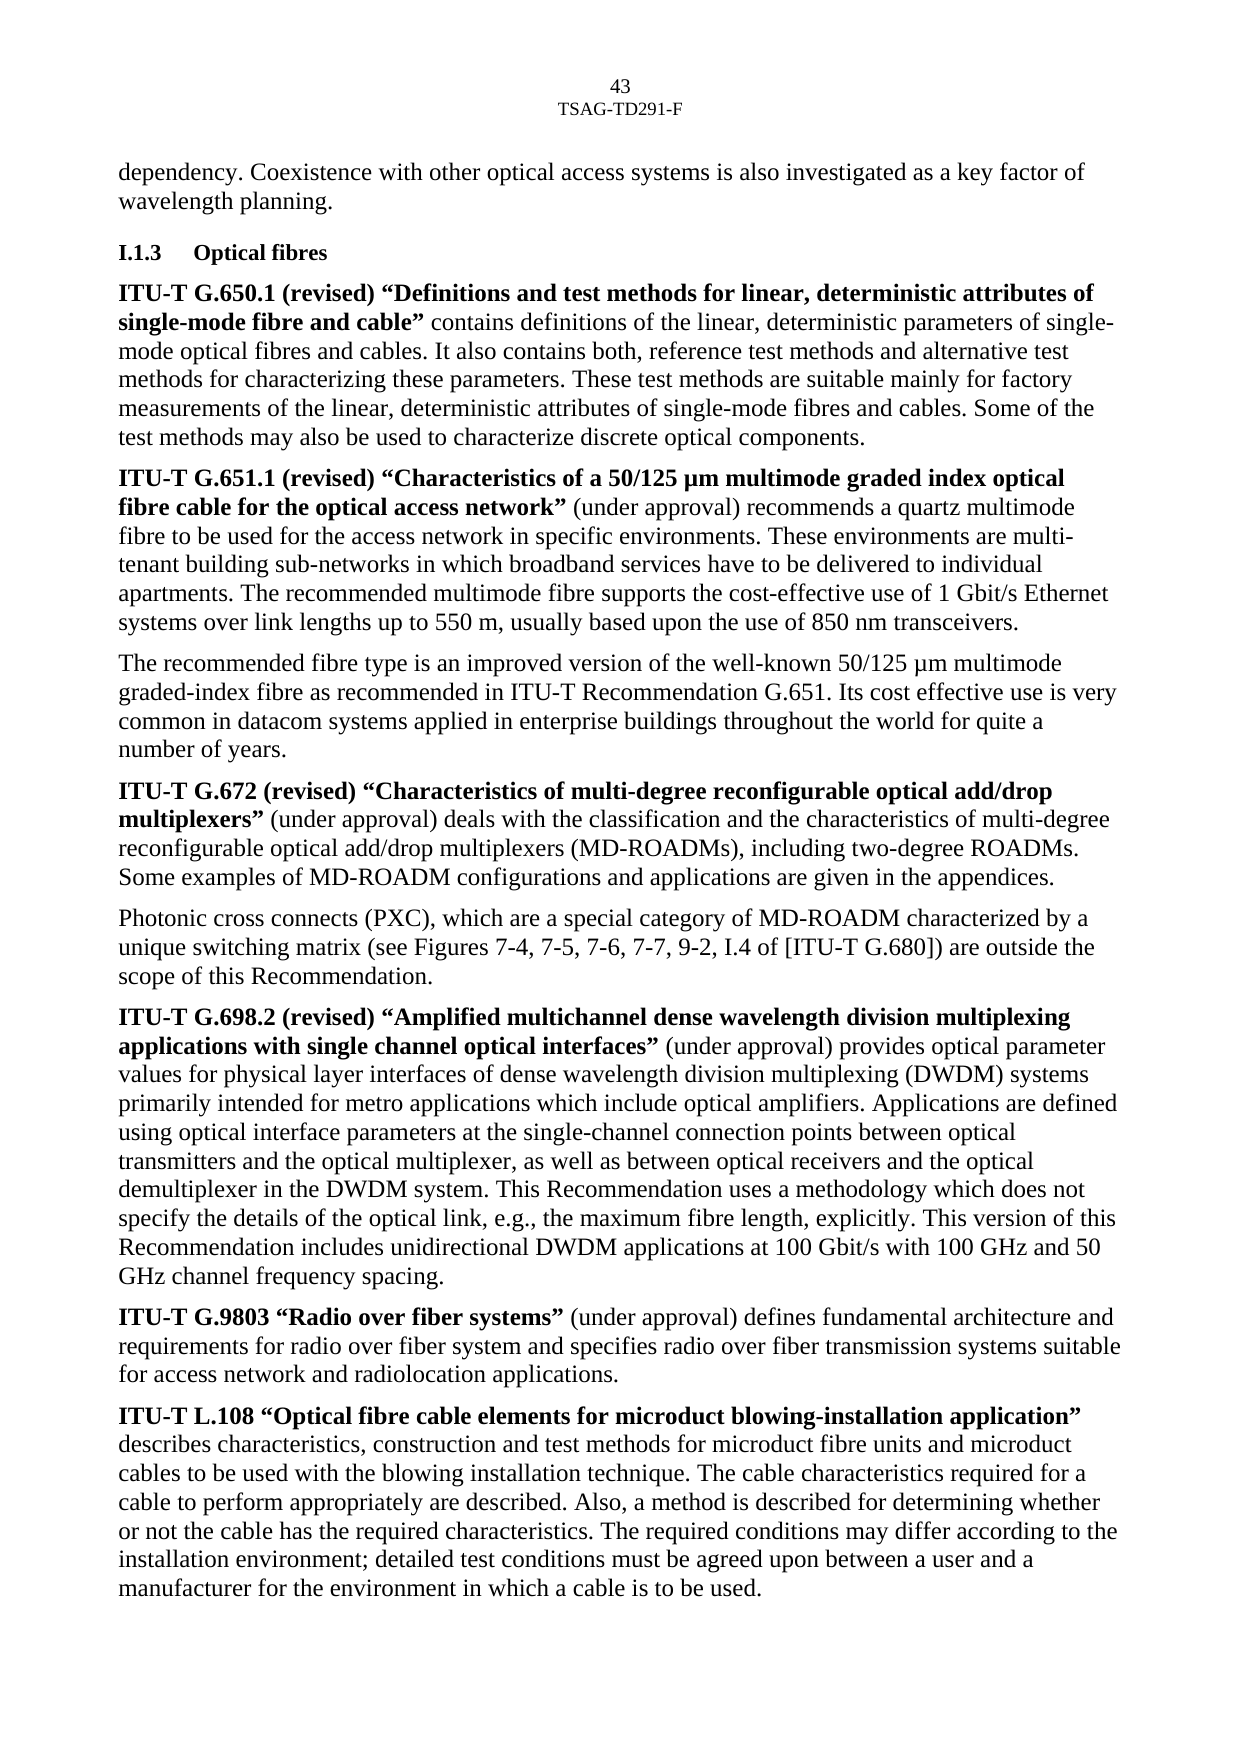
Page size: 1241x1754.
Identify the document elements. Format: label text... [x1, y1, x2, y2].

text ITU-T G.698.2 (revised) “Amplified multichannel dense wavelength division multiplexing applications with single channel optical interfaces” (under approval) provides optical parameter values for physical layer interfaces of dense wavelength division multiplexing (DWDM) systems primarily intended for metro applications which include optical amplifiers. Applications are defined using optical interface parameters at the single-channel connection points between optical transmitters and the optical multiplexer, as well as between optical receivers and the optical demultiplexer in the DWDM system. This Recommendation uses a methodology which does not specify the details of the optical link, e.g., the maximum fibre length, explicitly. This version of this Recommendation includes unidirectional DWDM applications at 100 Gbit/s with 100 GHz and 50 GHz channel frequency spacing. [118, 1002, 1122, 1289]
text The recommended fibre type is an improved version of the well-known 50/125 µm multimode graded-index fibre as recommended in ITU-T Recommendation G.651. Its cost effective use is very common in datacom systems applied in enterprise buildings throughout the world for quite a number of years. [118, 648, 1122, 763]
text I.1.3 Optical fibres [118, 239, 1122, 266]
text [118, 157, 1122, 214]
text ITU-T G.651.1 (revised) “Characteristics of a 50/125 µm multimode graded index optical fibre cable for the optical access network” (under approval) recommends a quartz multimode fibre to be used for the access network in specific environments. These environments are multi-tenant building sub-networks in which broadband services have to be delivered to individual apartments. The recommended multimode fibre supports the cost-effective use of 1 Gbit/s Ethernet systems over link lengths up to 550 m, usually based upon the use of 850 nm transceivers. [118, 463, 1122, 636]
text ITU-T G.650.1 (revised) “Definitions and test methods for linear, deterministic attributes of single-mode fibre and cable” contains definitions of the linear, deterministic parameters of single-mode optical fibres and cables. It also contains both, reference test methods and alternative test methods for characterizing these parameters. These test methods are suitable mainly for factory measurements of the linear, deterministic attributes of single-mode fibres and cables. Some of the test methods may also be used to characterize discrete optical components. [118, 278, 1122, 451]
text ITU-T G.672 (revised) “Characteristics of multi-degree reconfigurable optical add/drop multiplexers” (under approval) deals with the classification and the characteristics of multi-degree reconfigurable optical add/drop multiplexers (MD-ROADMs), including two-degree ROADMs. Some examples of MD-ROADM configurations and applications are given in the appendices. [118, 776, 1122, 891]
text Photonic cross connects (PXC), which are a special category of MD-ROADM characterized by a unique switching matrix (see Figures 7-4, 7-5, 7-6, 7-7, 9-2, I.4 of [ITU-T G.680]) are outside the scope of this Recommendation. [118, 903, 1122, 989]
text ITU-T L.108 “Optical fibre cable elements for microduct blowing-installation application” describes characteristics, construction and test methods for microduct fibre units and microduct cables to be used with the blowing installation technique. The cable characteristics required for a cable to perform appropriately are described. Also, a method is described for determining whether or not the cable has the required characteristics. The required conditions may differ according to the installation environment; detailed test conditions must be agreed upon between a user and a manufacturer for the environment in which a cable is to be used. [118, 1401, 1122, 1602]
text ITU-T G.9803 “Radio over fiber systems” (under approval) defines fundamental architecture and requirements for radio over fiber system and specifies radio over fiber transmission systems suitable for access network and radiolocation applications. [118, 1302, 1122, 1388]
